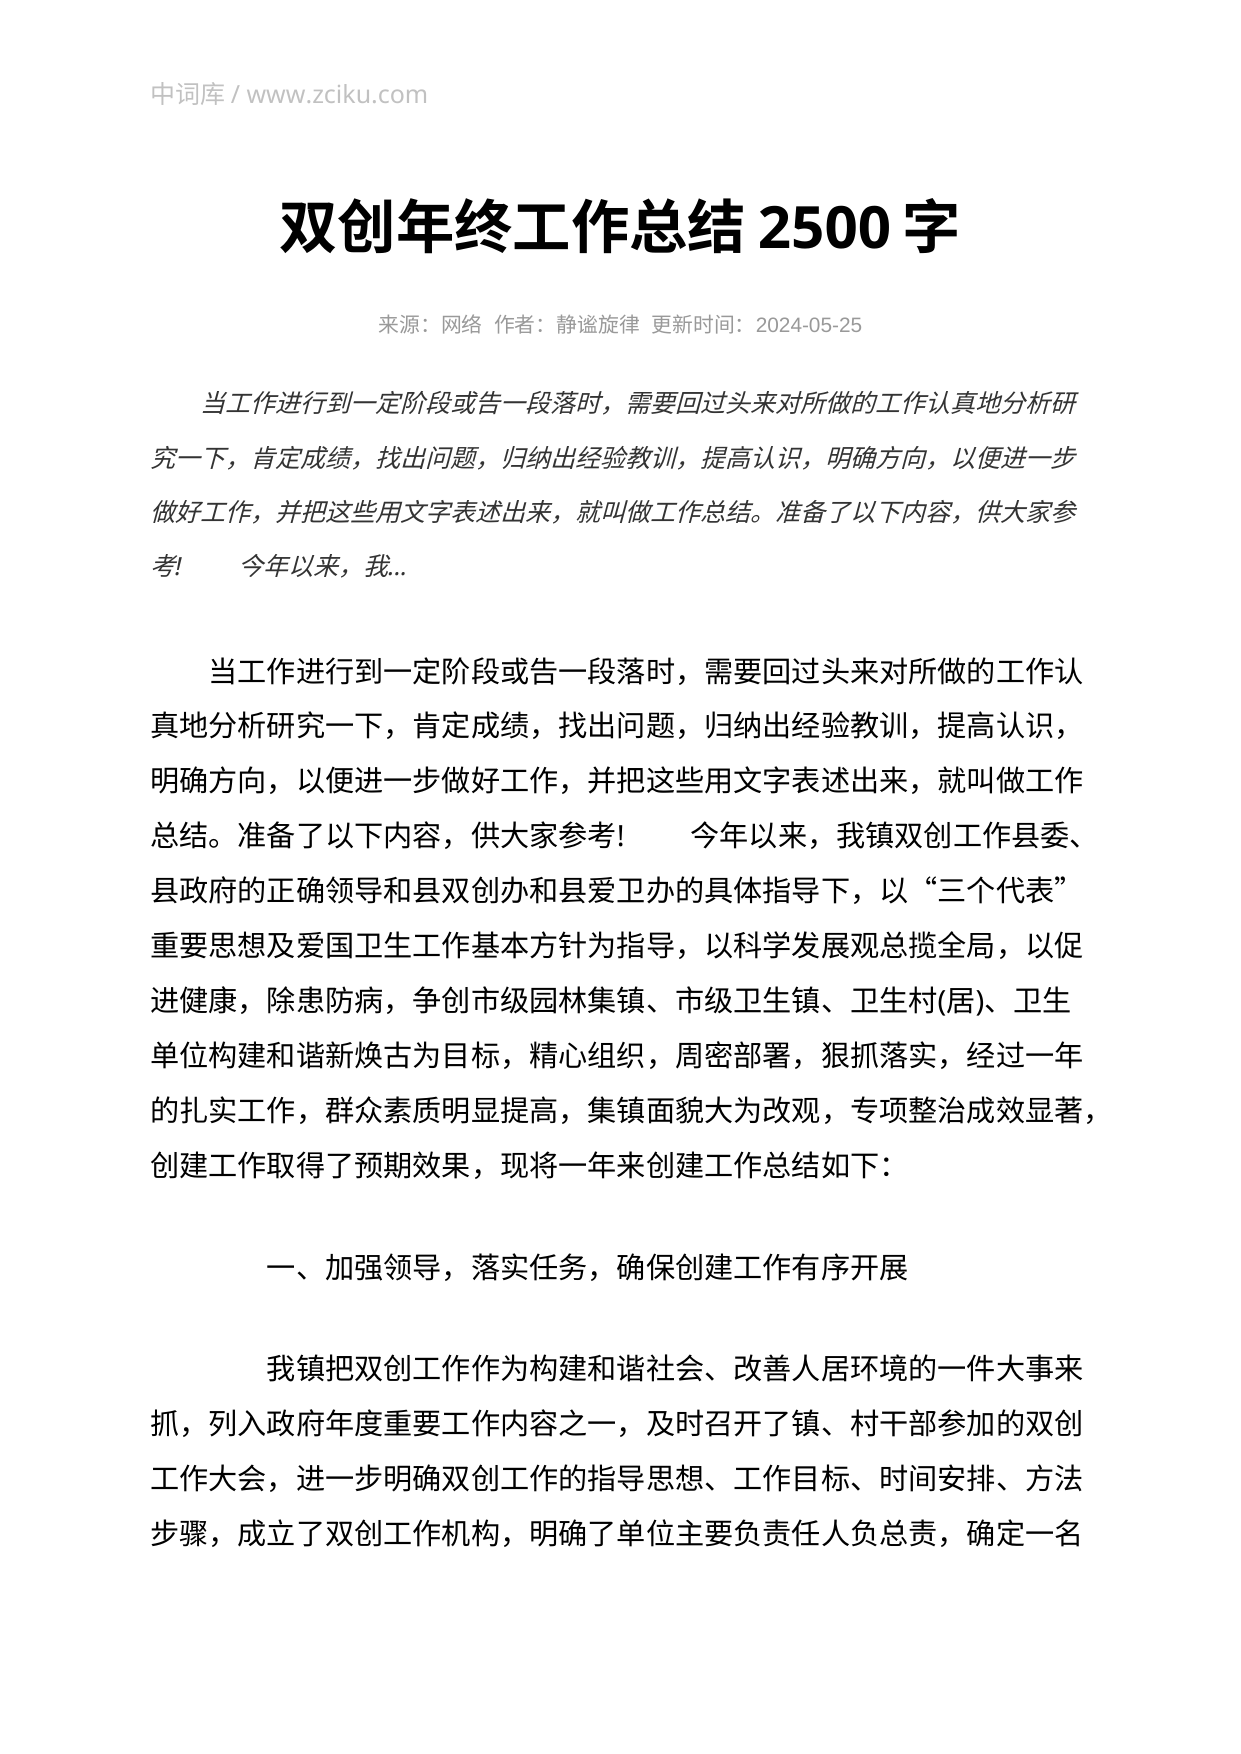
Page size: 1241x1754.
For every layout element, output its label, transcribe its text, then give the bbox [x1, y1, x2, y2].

text 来源：网络 作者：静谧旋律 更新时间：2024-05-25 [150, 313, 1090, 337]
text 一、加强领导，落实任务，确保创建工作有序开展 [150, 1244, 1090, 1286]
text 当工作进行到一定阶段或告一段落时，需要回过头来对所做的工作认真地分析研究一下，肯定成绩，找出问题，归纳出经验教训，提高认识，明确方向，以便进一步做好工作，并把这些用文字表述出来，就叫做工作总结。准备了以下内容，供大家参考! 今年以来，我镇双创工作县委、县政府的正确领导和县双创办和县爱卫办的具体指导下，以“三个代表”重要思想及爱国卫生工作基本方针为指导，以科学发展观总揽全局，以促进健康，除患防病，争创市级园林集镇、市级卫生镇、卫生村(居)、卫生单位构建和谐新焕古为目标，精心组织，周密部署，狠抓落实，经过一年的扎实工作，群众素质明显提高，集镇面貌大为改观，专项整治成效显著，创建工作取得了预期效果，现将一年来创建工作总结如下： [150, 648, 1090, 1185]
subtitle 双创年终工作总结2500字 [150, 181, 1090, 266]
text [150, 1346, 1090, 1553]
text 当工作进行到一定阶段或告一段落时，需要回过头来对所做的工作认真地分析研究一下，肯定成绩，找出问题，归纳出经验教训，提高认识，明确方向，以便进一步做好工作，并把这些用文字表述出来，就叫做工作总结。准备了以下内容，供大家参考! 今年以来，我... [150, 384, 1090, 583]
